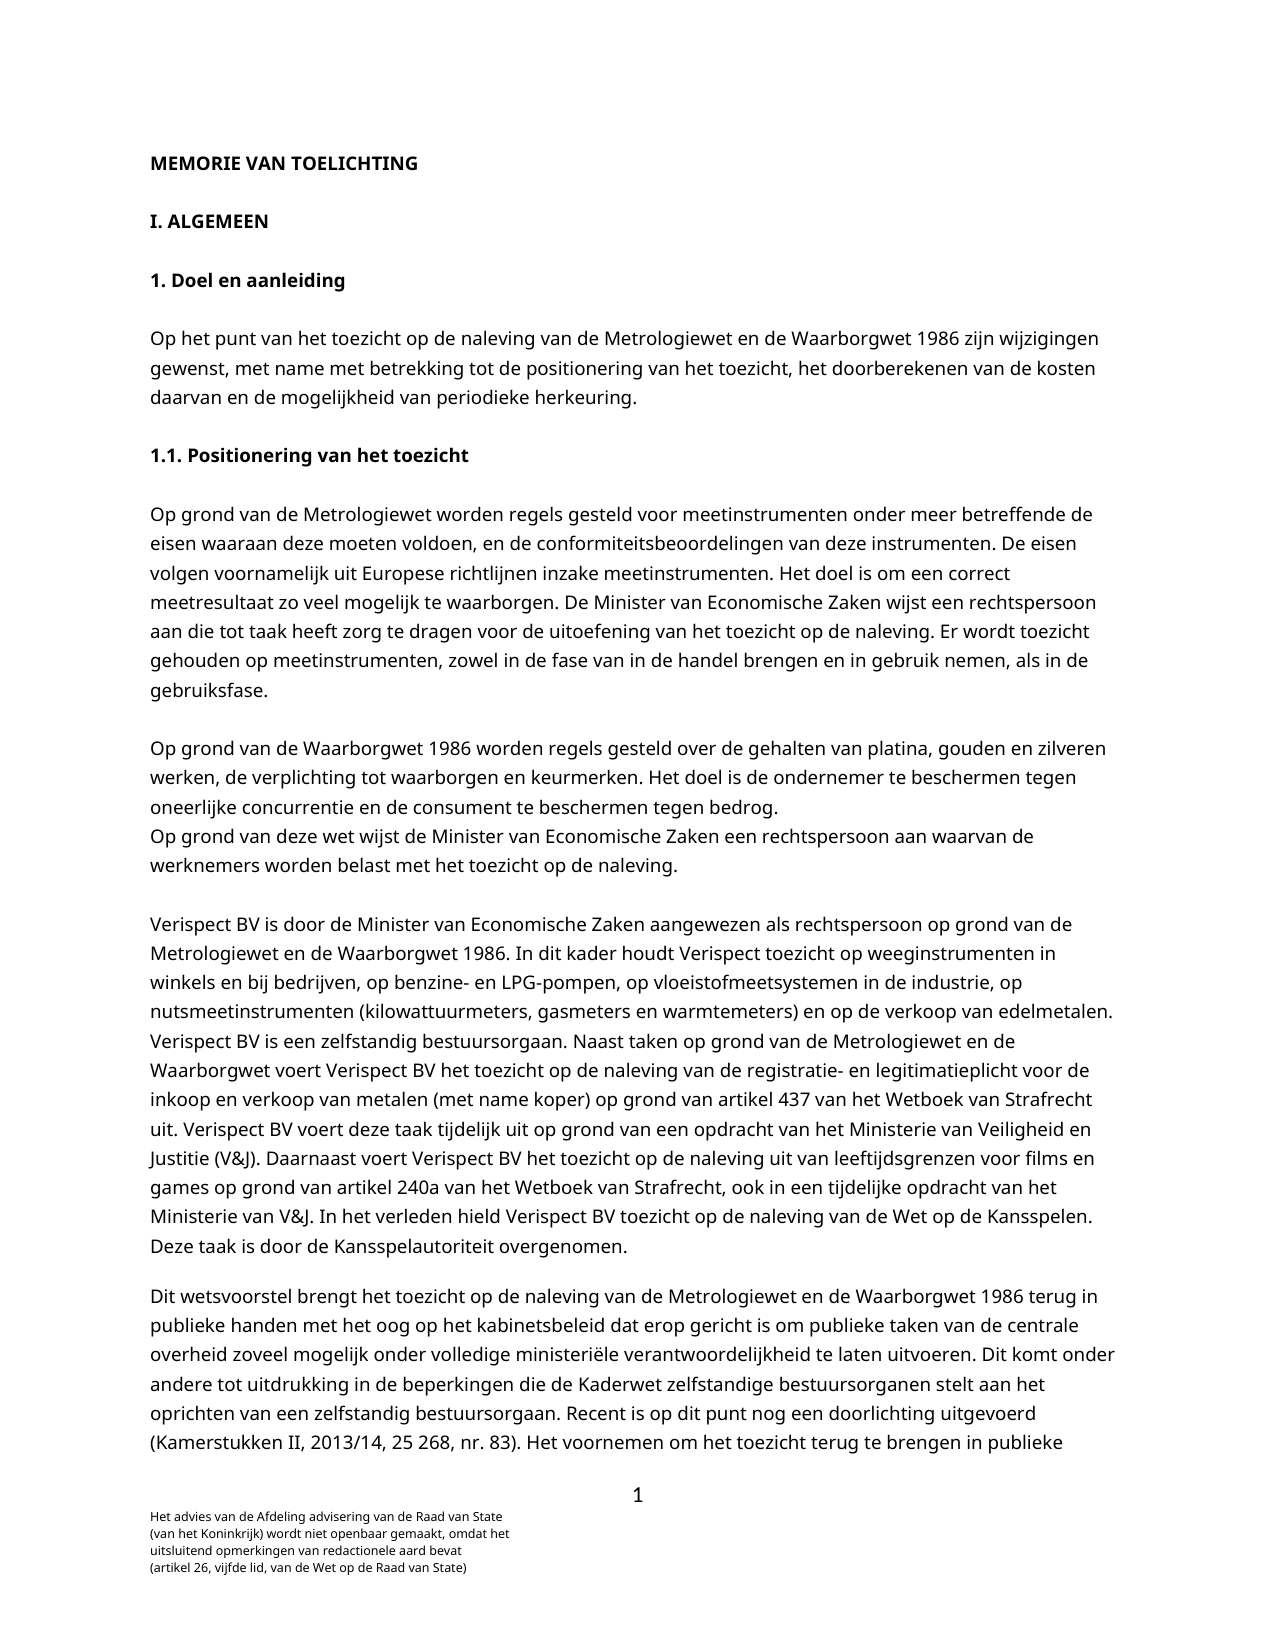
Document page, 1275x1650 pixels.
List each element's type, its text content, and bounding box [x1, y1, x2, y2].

text MEMORIE VAN TOELICHTING I. ALGEMEEN 1. Doel en aanleiding Op het punt van het toezicht op de naleving van de Metrologiewet en de Waarborgwet 1986 zijn wijzigingen gewenst, met name met betrekking tot de positionering van het toezicht, het doorberekenen van de kosten daarvan en de mogelijkheid van periodieke herkeuring. 1.1. Positionering van het toezicht Op grond van de Metrologiewet worden regels gesteld voor meetinstrumenten onder meer betreffende de eisen waaraan deze moeten voldoen, en de conformiteitsbeoordelingen van deze instrumenten. De eisen volgen voornamelijk uit Europese richtlijnen inzake meetinstrumenten. Het doel is om een correct meetresultaat zo veel mogelijk te waarborgen. De Minister van Economische Zaken wijst een rechtspersoon aan die tot taak heeft zorg te dragen voor de uitoefening van het toezicht op de naleving. Er wordt toezicht gehouden op meetinstrumenten, zowel in de fase van in de handel brengen en in gebruik nemen, als in de gebruiksfase. Op grond van de Waarborgwet 1986 worden regels gesteld over de gehalten van platina, gouden en zilveren werken, de verplichting tot waarborgen en keurmerken. Het doel is de ondernemer te beschermen tegen oneerlijke concurrentie en de consument te beschermen tegen bedrog. Op grond van deze wet wijst de Minister van Economische Zaken een rechtspersoon aan waarvan de werknemers worden belast met het toezicht op de naleving. Verispect BV is door de Minister van Economische Zaken aangewezen als rechtspersoon op grond van de Metrologiewet en de Waarborgwet 1986. In dit kader houdt Verispect toezicht op weeginstrumenten in winkels en bij bedrijven, op benzine- en LPG-pompen, op vloeistofmeetsystemen in de industrie, op nutsmeetinstrumenten (kilowattuurmeters, gasmeters en warmtemeters) en op de verkoop van edelmetalen. Verispect BV is een zelfstandig bestuursorgaan. Naast taken op grond van de Metrologiewet en de Waarborgwet voert Verispect BV het toezicht op de naleving van de registratie- en legitimatieplicht voor de inkoop en verkoop van metalen (met name koper) op grond van artikel 437 van het Wetboek van Strafrecht uit. Verispect BV voert deze taak tijdelijk uit op grond van een opdracht van het Ministerie van Veiligheid en Justitie (V&J). Daarnaast voert Verispect BV het toezicht op de naleving uit van leeftijdsgrenzen voor films en games op grond van artikel 240a van het Wetboek van Strafrecht, ook in een tijdelijke opdracht van het Ministerie van V&J. In het verleden hield Verispect BV toezicht op de naleving van de Wet op de Kansspelen. Deze taak is door de Kansspelautoriteit overgenomen. [150, 150, 1125, 1258]
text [150, 1283, 1125, 1455]
